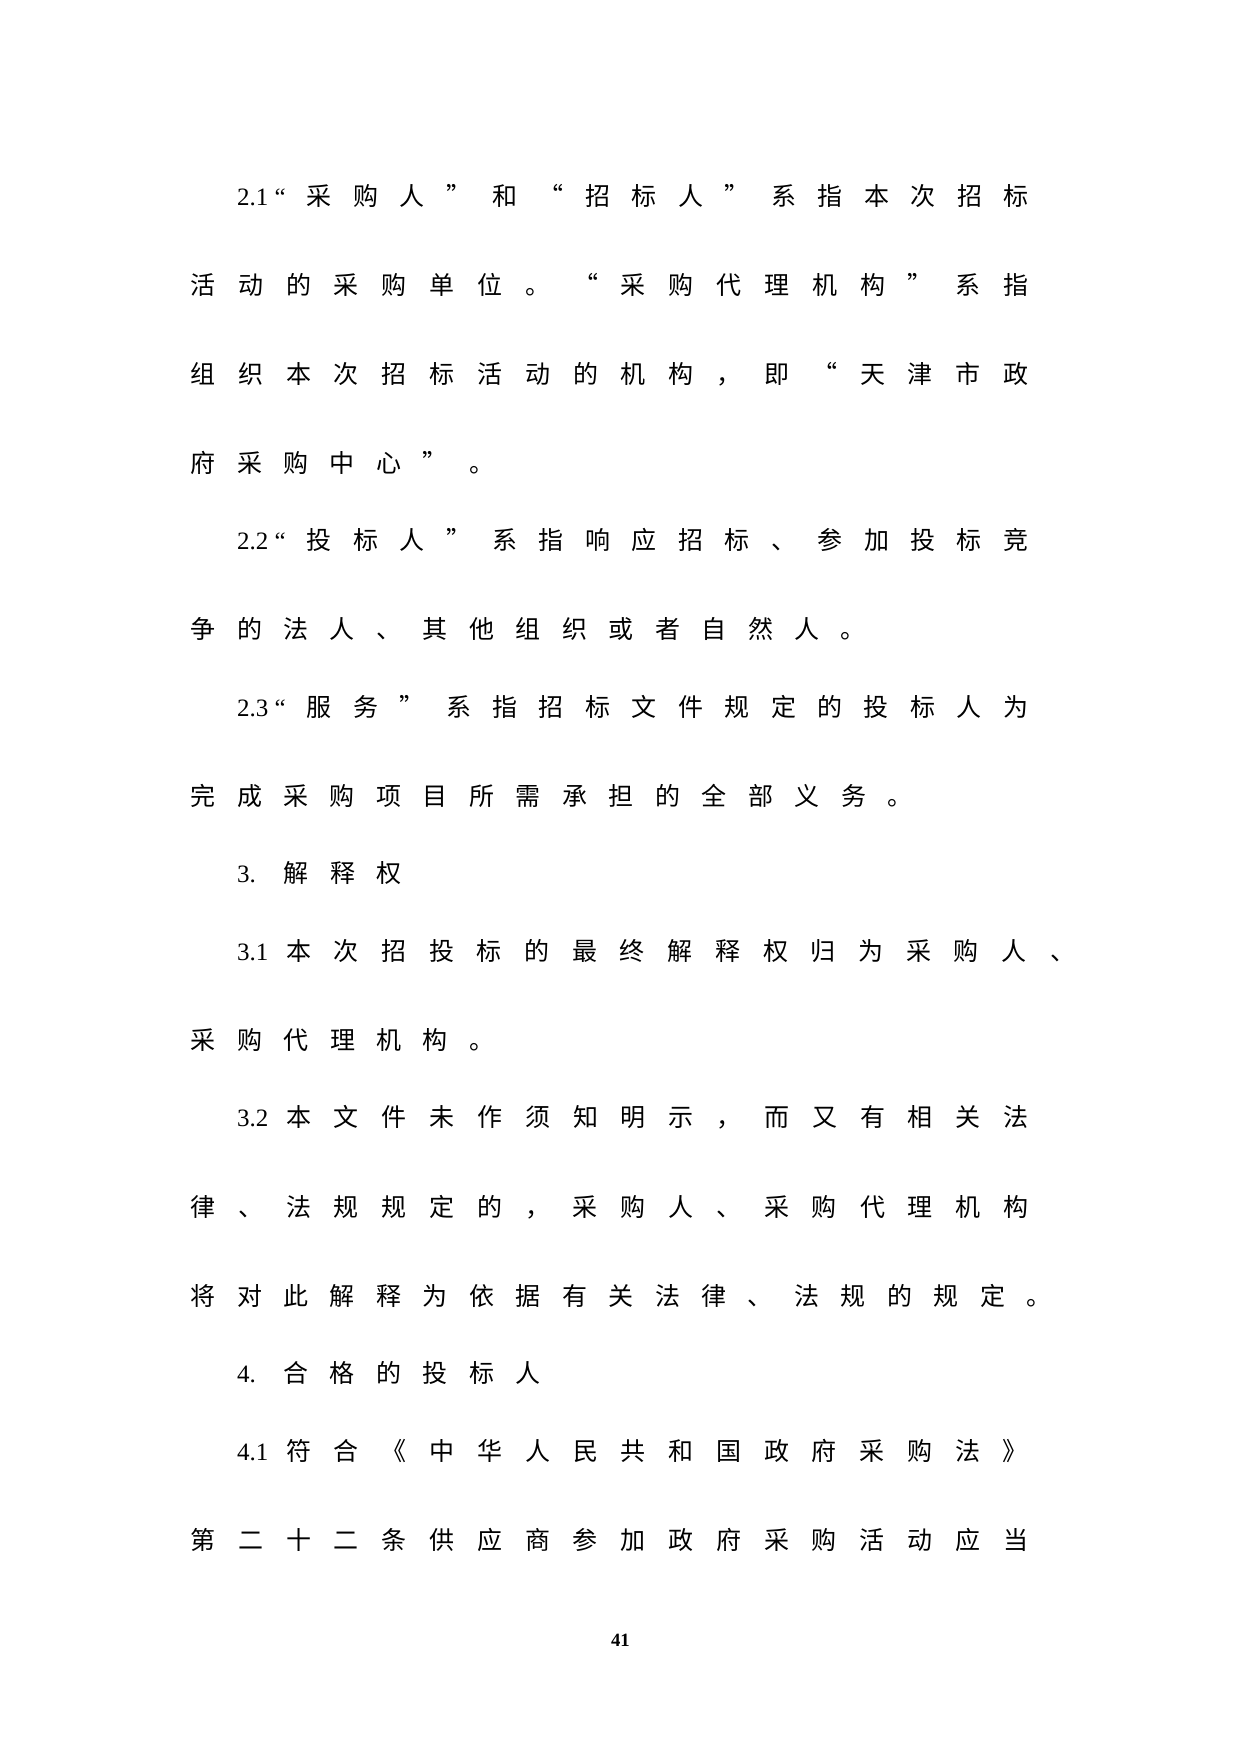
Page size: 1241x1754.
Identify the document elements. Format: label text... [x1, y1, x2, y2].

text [190, 1419, 1050, 1568]
text 2.1 “采购人”和“招标人”系指本次招标活动的采购单位。“采购代理机构”系指组织本次招标活动的机构，即“天津市政府采购中心”。 [190, 164, 1050, 491]
text 3. 解释权 [190, 842, 1050, 902]
text 3.1 本次招投标的最终解释权归为采购人、采购代理机构。 [190, 920, 1050, 1068]
text 4. 合格的投标人 [190, 1342, 1050, 1401]
text 3.2 本文件未作须知明示，而又有相关法律、法规规定的，采购人、采购代理机构将对此解释为依据有关法律、法规的规定。 [190, 1086, 1050, 1324]
text 2.2 “投标人”系指响应招标、参加投标竞争的法人、其他组织或者自然人。 [190, 509, 1050, 658]
text 2.3 “服务”系指招标文件规定的投标人为完成采购项目所需承担的全部义务。 [190, 676, 1050, 824]
